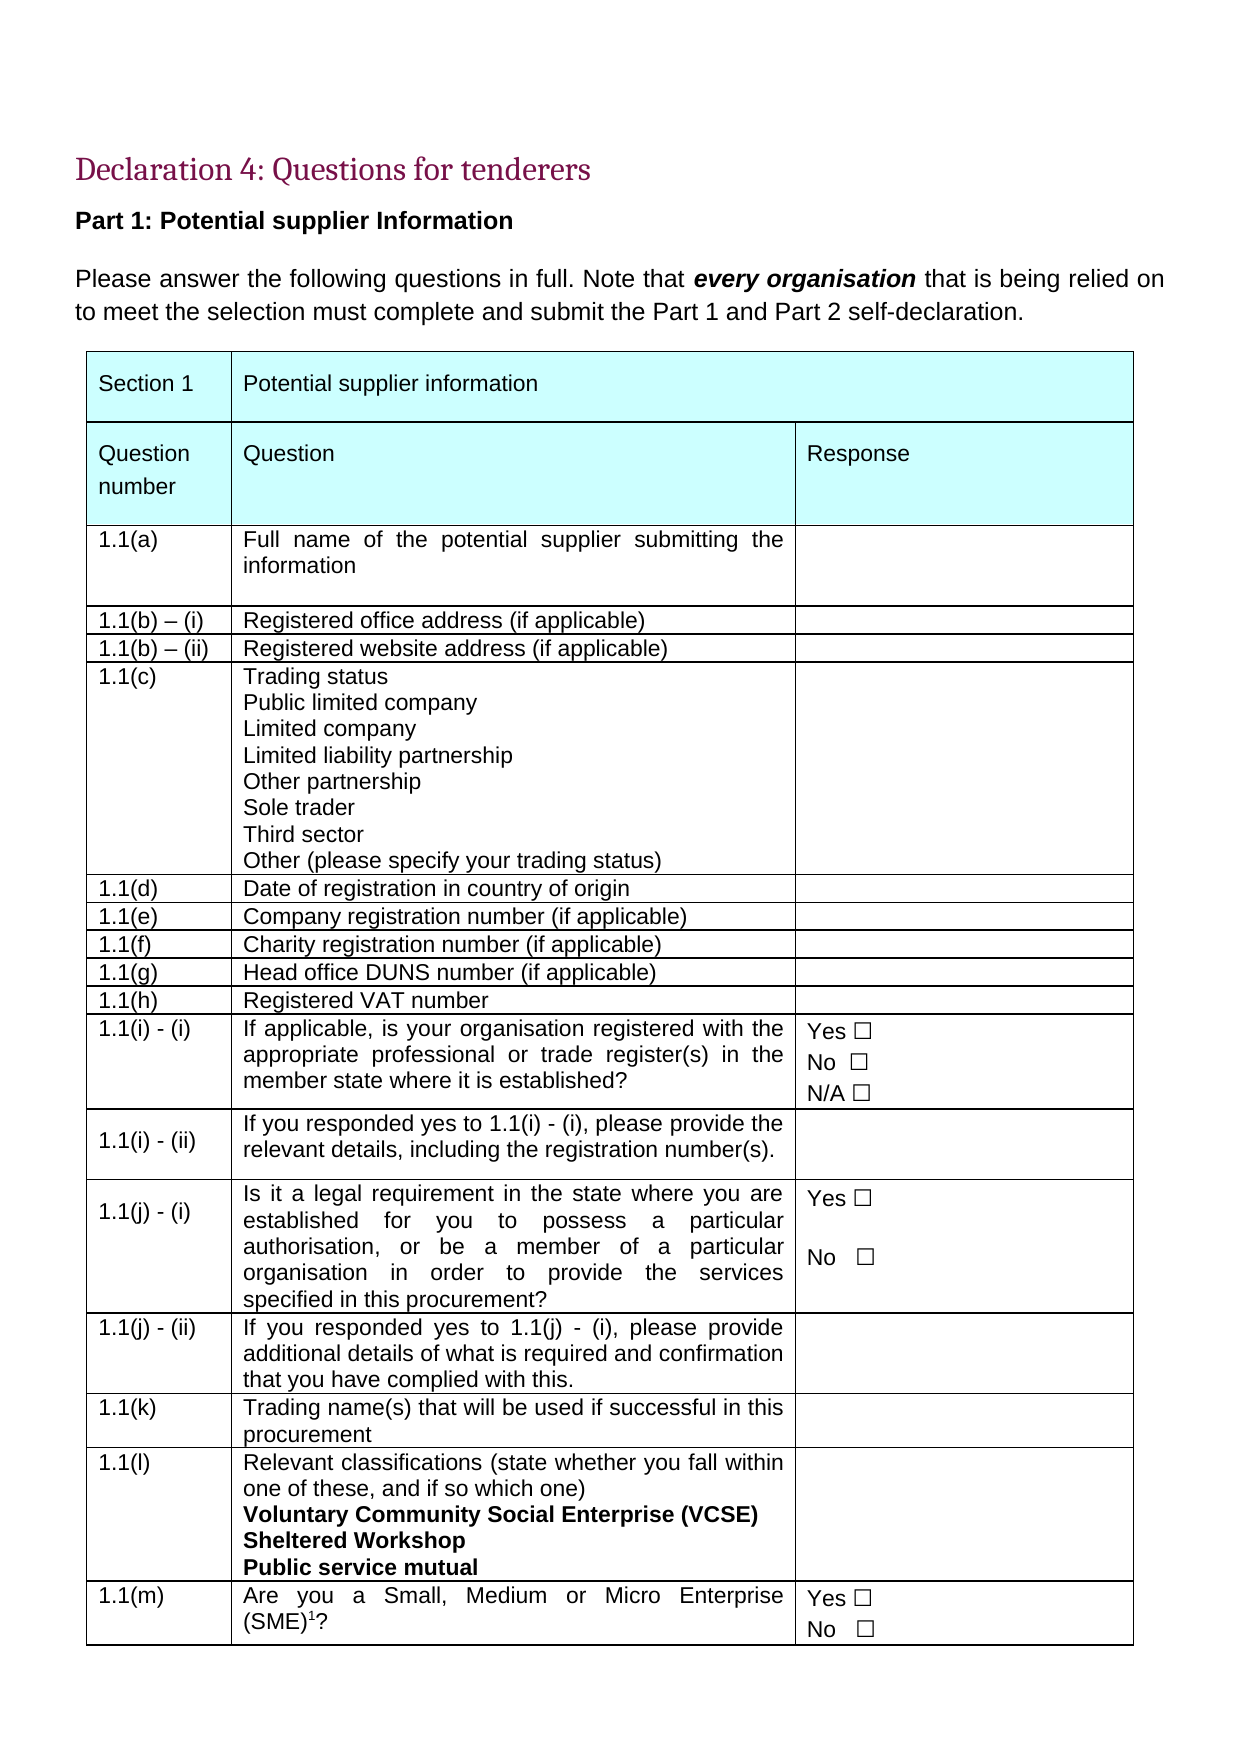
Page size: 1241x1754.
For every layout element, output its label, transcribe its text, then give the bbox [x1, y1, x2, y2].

table_cell [796, 931, 1133, 957]
table_cell [796, 607, 1133, 633]
table_cell 1.1(e) [87, 903, 231, 929]
table_cell Date of registration in country of origin [232, 875, 795, 901]
table_cell 1.1(b) – (ii) [87, 635, 231, 661]
table_cell Registered VAT number [232, 987, 795, 1013]
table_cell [232, 1582, 795, 1644]
text Please answer the following questions in full. Note that every organisation that is being relied on to meet the selection must complete and submit the Part 1 and Part 2 self-declaration. [75, 259, 1165, 326]
table_cell Yes ☐ No ☐ N/A ☐ [796, 1015, 1133, 1108]
table_cell If you responded yes to 1.1(i) - (i), please provide the relevant details, including the registration number(s). [232, 1110, 795, 1179]
table_cell [796, 1448, 1133, 1580]
table_cell Trading status Public limited company Limited company Limited liability partnership Other partnership Sole trader Third sector Other (please specify your trading status) [232, 663, 795, 873]
table_cell 1.1(a) [87, 526, 231, 605]
table_cell Charity registration number (if applicable) [232, 931, 795, 957]
table_cell Yes ☐ No ☐ [796, 1180, 1133, 1312]
table_cell Response [796, 423, 1133, 524]
table_cell [796, 903, 1133, 929]
table_cell [796, 1314, 1133, 1393]
table_cell [796, 663, 1133, 873]
table_cell Company registration number (if applicable) [232, 903, 795, 929]
table_cell 1.1(b) – (i) [87, 607, 231, 633]
table_cell [796, 1110, 1133, 1179]
table_cell [796, 526, 1133, 605]
table_cell Trading name(s) that will be used if successful in this procurement [232, 1394, 795, 1447]
table_cell 1.1(j) - (ii) [87, 1314, 231, 1393]
table_cell 1.1(i) - (ii) [87, 1110, 231, 1179]
table_header Section 1 [87, 352, 231, 421]
table_cell 1.1(j) - (i) [87, 1180, 231, 1312]
table_cell Relevant classifications (state whether you fall within one of these, and if so which one) Voluntary Community Social Enterprise (VCSE) Sheltered Workshop Public service mutual [232, 1448, 795, 1580]
table_cell 1.1(d) [87, 875, 231, 901]
table_cell Yes ☐ No ☐ [796, 1582, 1133, 1644]
table_cell 1.1(g) [87, 959, 231, 985]
table_cell [796, 635, 1133, 661]
table_cell Is it a legal requirement in the state where you are established for you to possess a particular authorisation, or be a member of a particular organisation in order to provide the services specified in this procurement? [232, 1180, 795, 1312]
subtitle Declaration 4: Questions for tenderers [75, 150, 1165, 189]
table_cell Registered website address (if applicable) [232, 635, 795, 661]
table_cell [796, 875, 1133, 901]
table_cell Head office DUNS number (if applicable) [232, 959, 795, 985]
table_cell Question [232, 423, 795, 524]
table_cell If you responded yes to 1.1(j) - (i), please provide additional details of what is required and confirmation that you have complied with this. [232, 1314, 795, 1393]
table_cell Full name of the potential supplier submitting the information [232, 526, 795, 605]
table_cell [796, 1394, 1133, 1447]
table_cell 1.1(h) [87, 987, 231, 1013]
table_cell Question number [87, 423, 231, 524]
text Part 1: Potential supplier Information [75, 201, 1165, 234]
table_cell 1.1(f) [87, 931, 231, 957]
table_cell Registered office address (if applicable) [232, 607, 795, 633]
table_cell 1.1(l) [87, 1448, 231, 1580]
table_cell 1.1(i) - (i) [87, 1015, 231, 1108]
table_cell 1.1(k) [87, 1394, 231, 1447]
table_cell [796, 959, 1133, 985]
table_cell 1.1(c) [87, 663, 231, 873]
table_header Potential supplier information [232, 352, 1133, 421]
table_cell 1.1(m) [87, 1582, 231, 1644]
table_cell If applicable, is your organisation registered with the appropriate professional or trade register(s) in the member state where it is established? [232, 1015, 795, 1108]
table_cell [796, 987, 1133, 1013]
